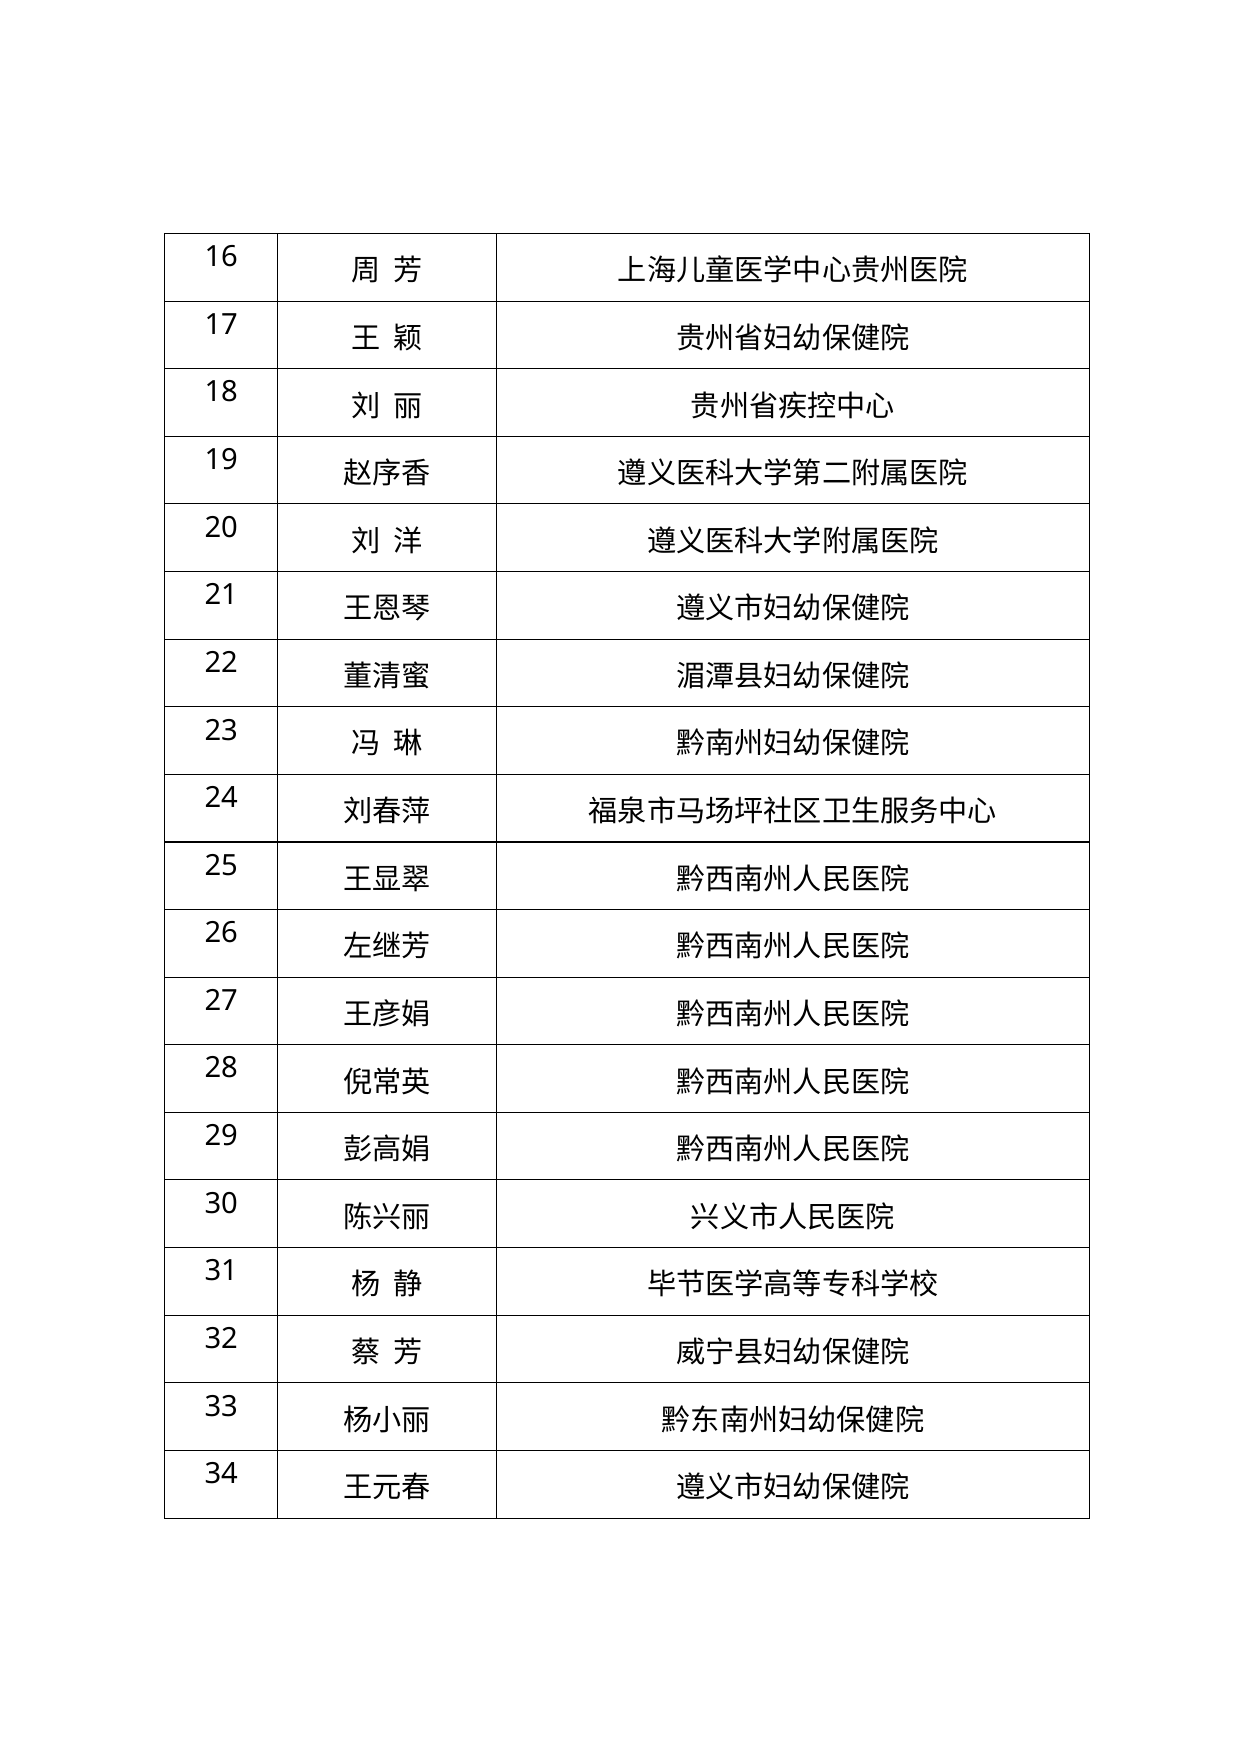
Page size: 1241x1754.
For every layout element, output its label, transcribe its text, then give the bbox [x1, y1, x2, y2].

table_cell 22 [165, 640, 277, 706]
table_cell 王元春 [278, 1451, 496, 1517]
table_cell 27 [165, 978, 277, 1044]
table_cell 25 [165, 843, 277, 909]
table_cell 28 [165, 1045, 277, 1112]
table_cell 王显翠 [278, 843, 496, 909]
table_cell 刘 洋 [278, 504, 496, 571]
table_cell 33 [165, 1383, 277, 1450]
table_cell 21 [165, 572, 277, 638]
table_cell 左继芳 [278, 910, 496, 977]
table_cell 遵义医科大学第二附属医院 [497, 437, 1089, 503]
table_cell 黔南州妇幼保健院 [497, 707, 1089, 774]
table_cell 贵州省疾控中心 [497, 369, 1089, 436]
table_cell 彭高娟 [278, 1113, 496, 1179]
table_cell 董清蜜 [278, 640, 496, 706]
table_cell 黔东南州妇幼保健院 [497, 1383, 1089, 1450]
table_cell 黔西南州人民医院 [497, 843, 1089, 909]
table_cell 24 [165, 775, 277, 841]
table_cell 上海儿童医学中心贵州医院 [497, 234, 1089, 301]
table_cell 福泉市马场坪社区卫生服务中心 [497, 775, 1089, 841]
table_cell 倪常英 [278, 1045, 496, 1112]
table_cell 32 [165, 1316, 277, 1382]
table_cell 冯 琳 [278, 707, 496, 774]
table_cell 遵义市妇幼保健院 [497, 1451, 1089, 1517]
table_cell 陈兴丽 [278, 1180, 496, 1247]
table_cell 威宁县妇幼保健院 [497, 1316, 1089, 1382]
table_cell 湄潭县妇幼保健院 [497, 640, 1089, 706]
table_cell 16 [165, 234, 277, 301]
table_cell 毕节医学高等专科学校 [497, 1248, 1089, 1314]
table_cell 遵义市妇幼保健院 [497, 572, 1089, 638]
table_cell 蔡 芳 [278, 1316, 496, 1382]
table_cell 黔西南州人民医院 [497, 910, 1089, 977]
table_cell 贵州省妇幼保健院 [497, 302, 1089, 368]
table_cell 王 颖 [278, 302, 496, 368]
table_cell 19 [165, 437, 277, 503]
table_cell 赵序香 [278, 437, 496, 503]
table_cell 王彦娟 [278, 978, 496, 1044]
table_cell 王恩琴 [278, 572, 496, 638]
table_cell 23 [165, 707, 277, 774]
table_cell 26 [165, 910, 277, 977]
table_cell 30 [165, 1180, 277, 1247]
table_cell 34 [165, 1451, 277, 1517]
table_cell 兴义市人民医院 [497, 1180, 1089, 1247]
table_cell 刘 丽 [278, 369, 496, 436]
table_cell 17 [165, 302, 277, 368]
table_cell 黔西南州人民医院 [497, 1113, 1089, 1179]
table_cell 黔西南州人民医院 [497, 1045, 1089, 1112]
table_cell 29 [165, 1113, 277, 1179]
table_cell 黔西南州人民医院 [497, 978, 1089, 1044]
table_cell 周 芳 [278, 234, 496, 301]
table_cell 杨 静 [278, 1248, 496, 1314]
table_cell 31 [165, 1248, 277, 1314]
table_cell 刘春萍 [278, 775, 496, 841]
table_cell 遵义医科大学附属医院 [497, 504, 1089, 571]
table_cell 杨小丽 [278, 1383, 496, 1450]
table_cell 20 [165, 504, 277, 571]
table_cell 18 [165, 369, 277, 436]
